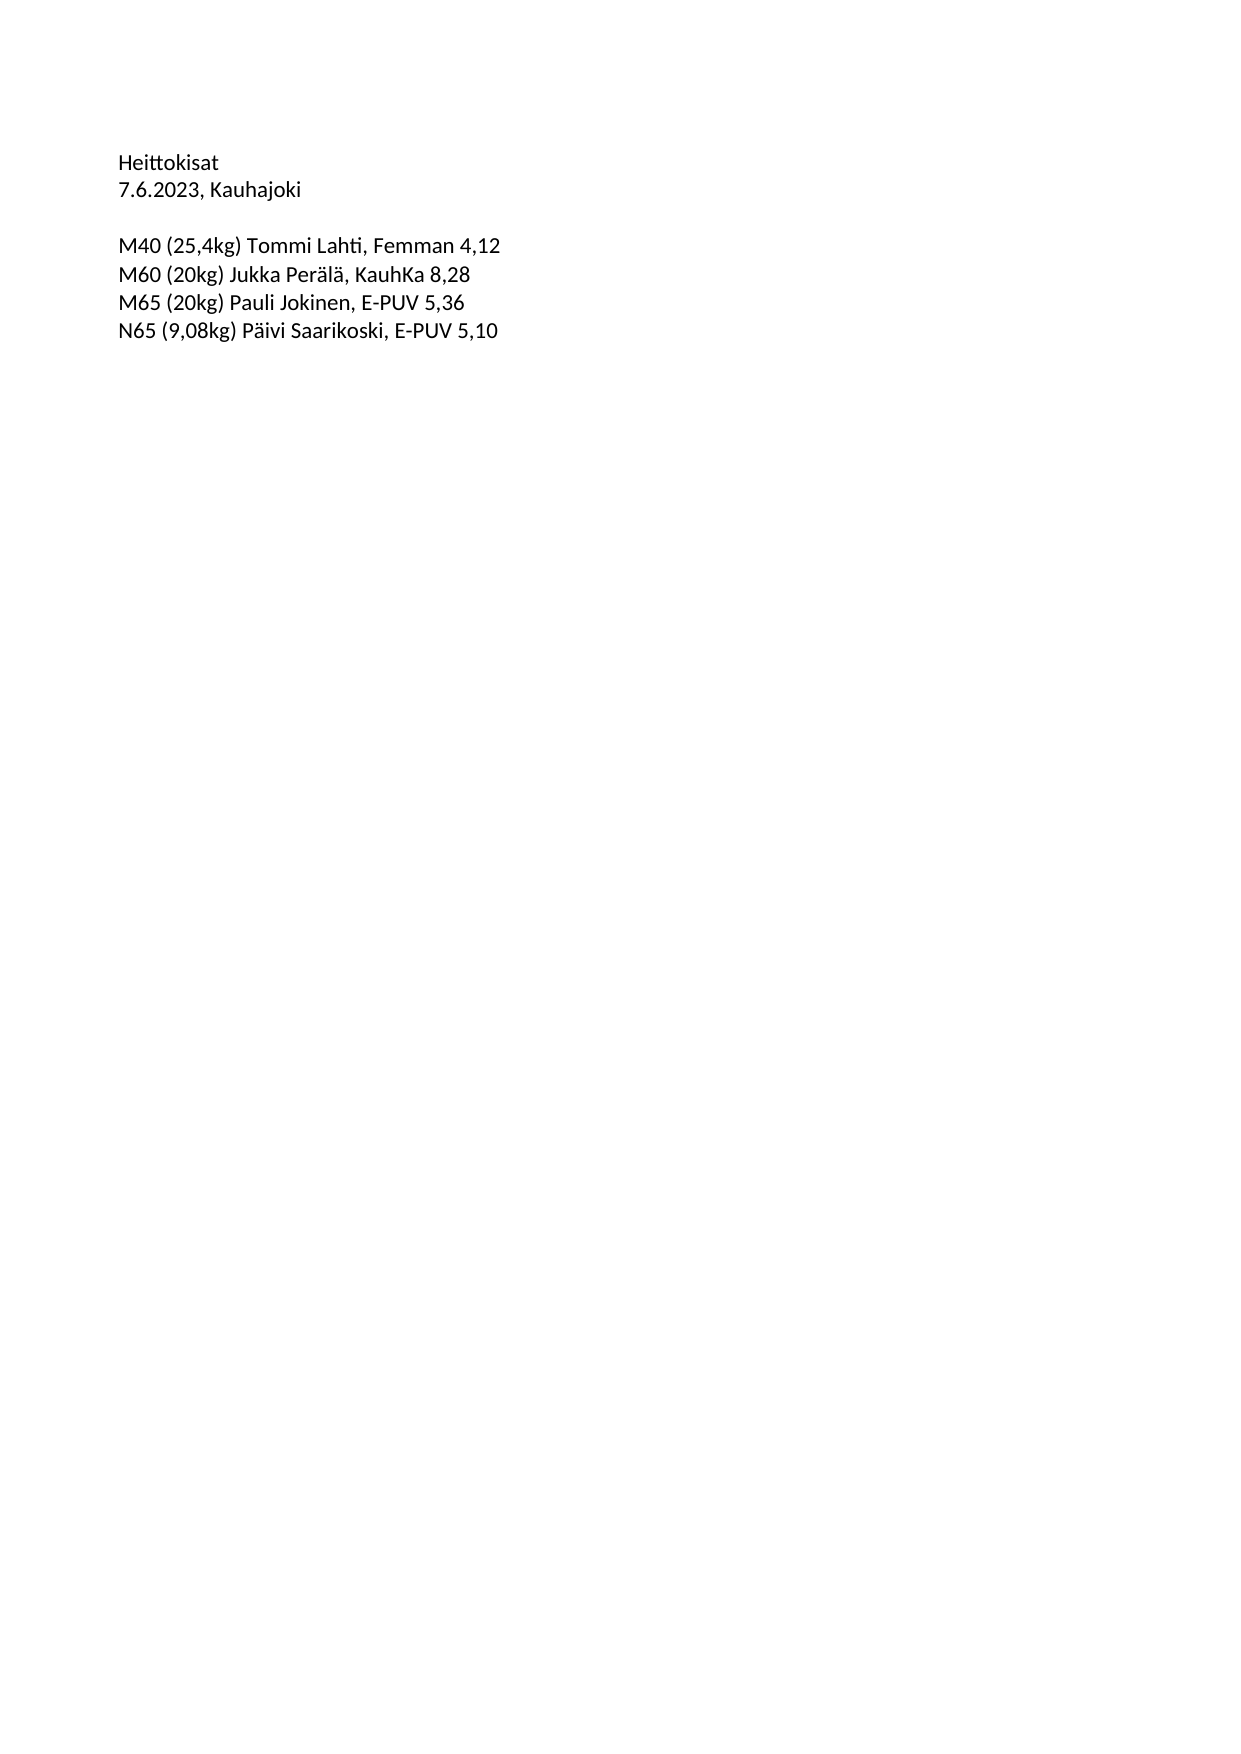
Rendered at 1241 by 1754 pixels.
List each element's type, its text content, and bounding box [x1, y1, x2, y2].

text 7.6.2023, Kauhajoki [118, 176, 1122, 204]
text M40 (25,4kg) Tommi Lahti, Femman 4,12 [118, 232, 1122, 260]
text Heittokisat [118, 148, 1122, 176]
text N65 (9,08kg) Päivi Saarikoski, E-PUV 5,10 [118, 316, 1122, 344]
text M65 (20kg) Pauli Jokinen, E-PUV 5,36 [118, 288, 1122, 316]
text M60 (20kg) Jukka Perälä, KauhKa 8,28 [118, 260, 1122, 288]
